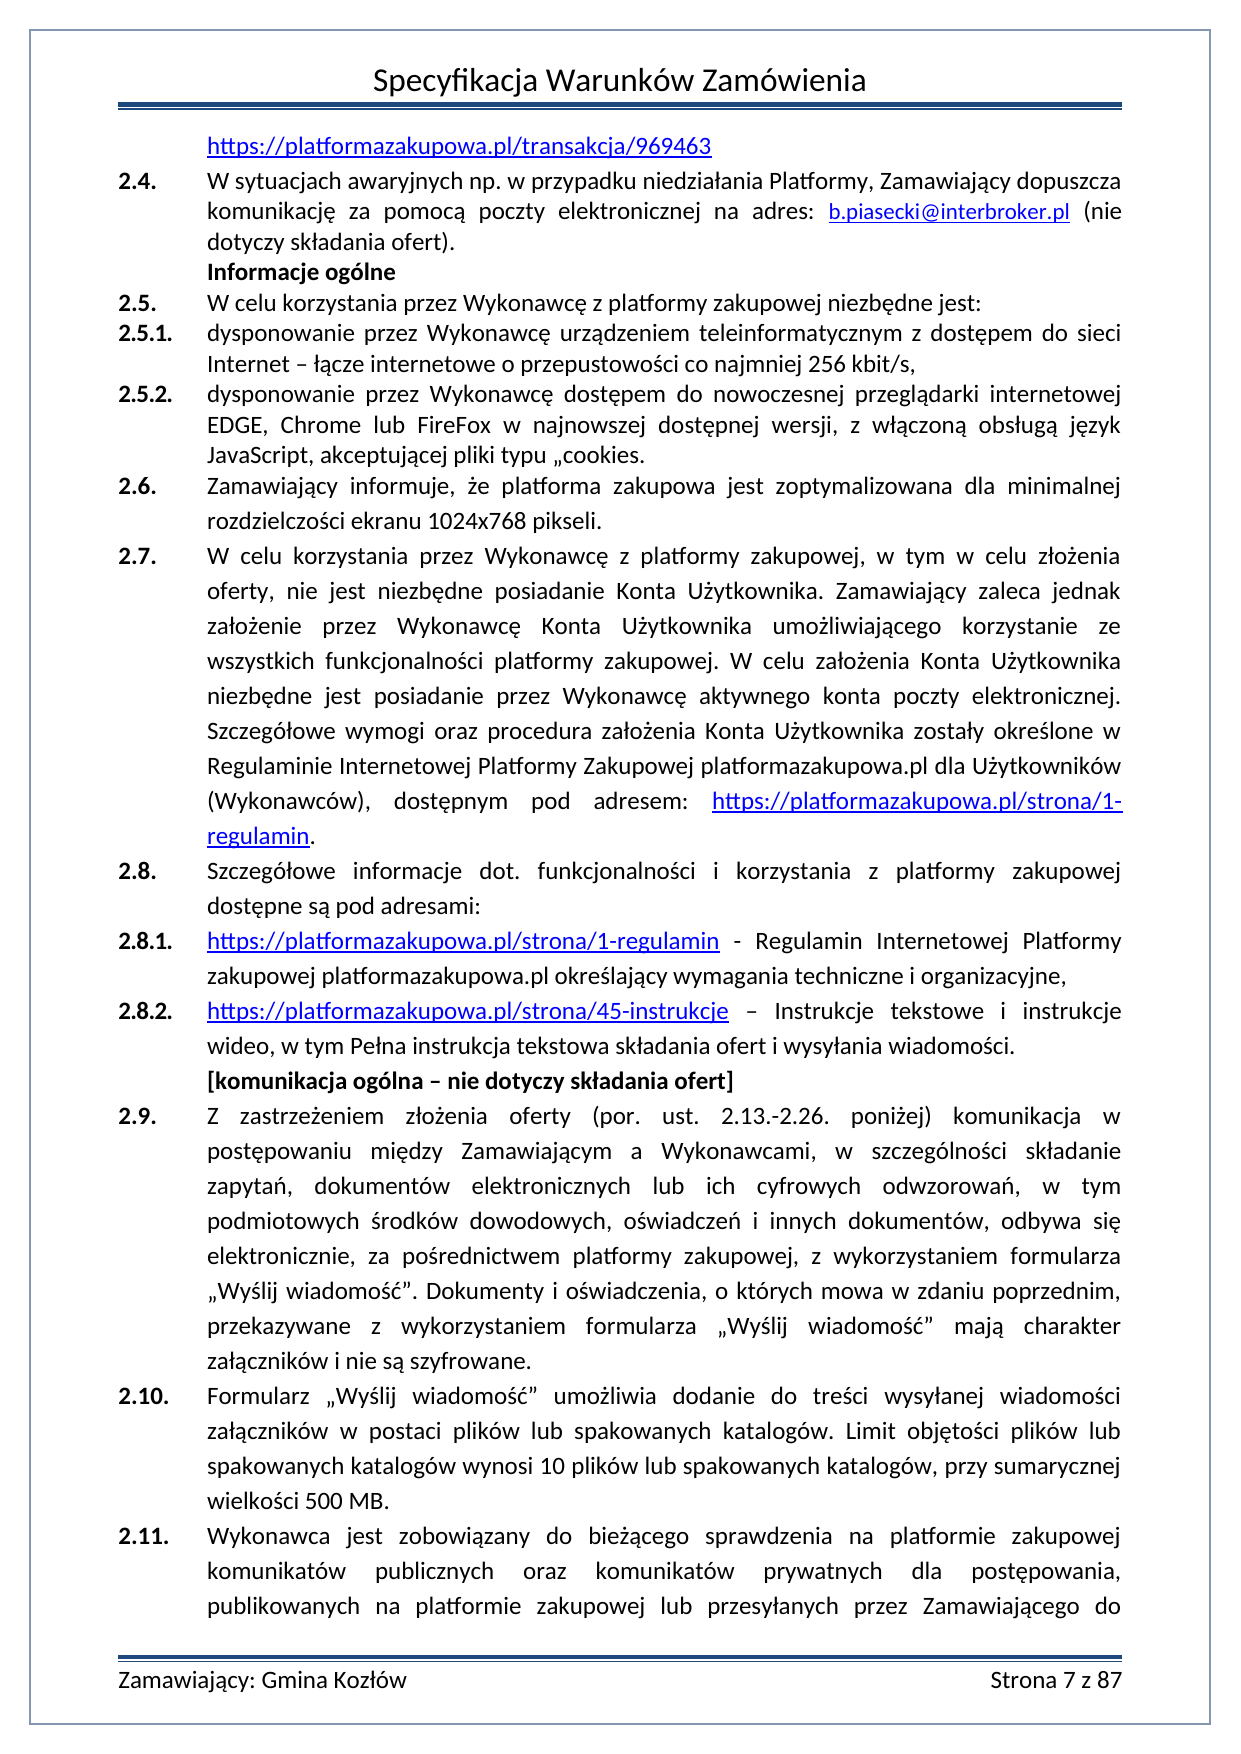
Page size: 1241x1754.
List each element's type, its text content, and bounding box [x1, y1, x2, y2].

list W celu korzystania przez Wykonawcę z platformy zakupowej niezbędne jest: [118, 287, 1122, 317]
list dysponowanie przez Wykonawcę urządzeniem teleinformatycznym z dostępem do sieci Internet – łącze internetowe o przepustowości co najmniej 256 kbit/s, [118, 317, 1122, 378]
list W celu korzystania przez Wykonawcę z platformy zakupowej, w tym w celu złożenia oferty, nie jest niezbędne posiadanie Konta Użytkownika. Zamawiający zaleca jednak założenie przez Wykonawcę Konta Użytkownika umożliwiającego korzystanie ze wszystkich funkcjonalności platformy zakupowej. W celu założenia Konta Użytkownika niezbędne jest posiadanie przez Wykonawcę aktywnego konta poczty elektronicznej. Szczegółowe wymogi oraz procedura założenia Konta Użytkownika zostały określone w Regulaminie Internetowej Platformy Zakupowej platformazakupowa.pl dla Użytkowników (Wykonawców), dostępnym pod adresem: https://platformazakupowa.pl/strona/1-regulamin. [118, 540, 1122, 851]
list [118, 1520, 1122, 1621]
list Szczegółowe informacje dot. funkcjonalności i korzystania z platformy zakupowej dostępne są pod adresami: [118, 855, 1122, 921]
list W sytuacjach awaryjnych np. w przypadku niedziałania Platformy, Zamawiający dopuszcza komunikację za pomocą poczty elektronicznej na adres: b.piasecki@interbroker.pl (nie dotyczy składania ofert). [118, 165, 1122, 256]
list https://platformazakupowa.pl/strona/1-regulamin - Regulamin Internetowej Platformy zakupowej platformazakupowa.pl określający wymagania techniczne i organizacyjne, [118, 925, 1122, 991]
list Z zastrzeżeniem złożenia oferty (por. ust. 2.13.-2.26. poniżej) komunikacja w postępowaniu między Zamawiającym a Wykonawcami, w szczególności składanie zapytań, dokumentów elektronicznych lub ich cyfrowych odwzorowań, w tym podmiotowych środków dowodowych, oświadczeń i innych dokumentów, odbywa się elektronicznie, za pośrednictwem platformy zakupowej, z wykorzystaniem formularza „Wyślij wiadomość”. Dokumenty i oświadczenia, o których mowa w zdaniu poprzednim, przekazywane z wykorzystaniem formularza „Wyślij wiadomość” mają charakter załączników i nie są szyfrowane. [118, 1100, 1122, 1376]
list [komunikacja ogólna – nie dotyczy składania ofert] [207, 1065, 1122, 1096]
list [207, 130, 1122, 160]
list Zamawiający informuje, że platforma zakupowa jest zoptymalizowana dla minimalnej rozdzielczości ekranu 1024x768 pikseli. [118, 470, 1122, 536]
list Informacje ogólne [207, 256, 1122, 287]
list Formularz „Wyślij wiadomość” umożliwia dodanie do treści wysyłanej wiadomości załączników w postaci plików lub spakowanych katalogów. Limit objętości plików lub spakowanych katalogów wynosi 10 plików lub spakowanych katalogów, przy sumarycznej wielkości 500 MB. [118, 1380, 1122, 1516]
list dysponowanie przez Wykonawcę dostępem do nowoczesnej przeglądarki internetowej EDGE, Chrome lub FireFox w najnowszej dostępnej wersji, z włączoną obsługą język JavaScript, akceptującej pliki typu „cookies. [118, 378, 1122, 470]
list https://platformazakupowa.pl/strona/45-instrukcje – Instrukcje tekstowe i instrukcje wideo, w tym Pełna instrukcja tekstowa składania ofert i wysyłania wiadomości. [118, 995, 1122, 1061]
